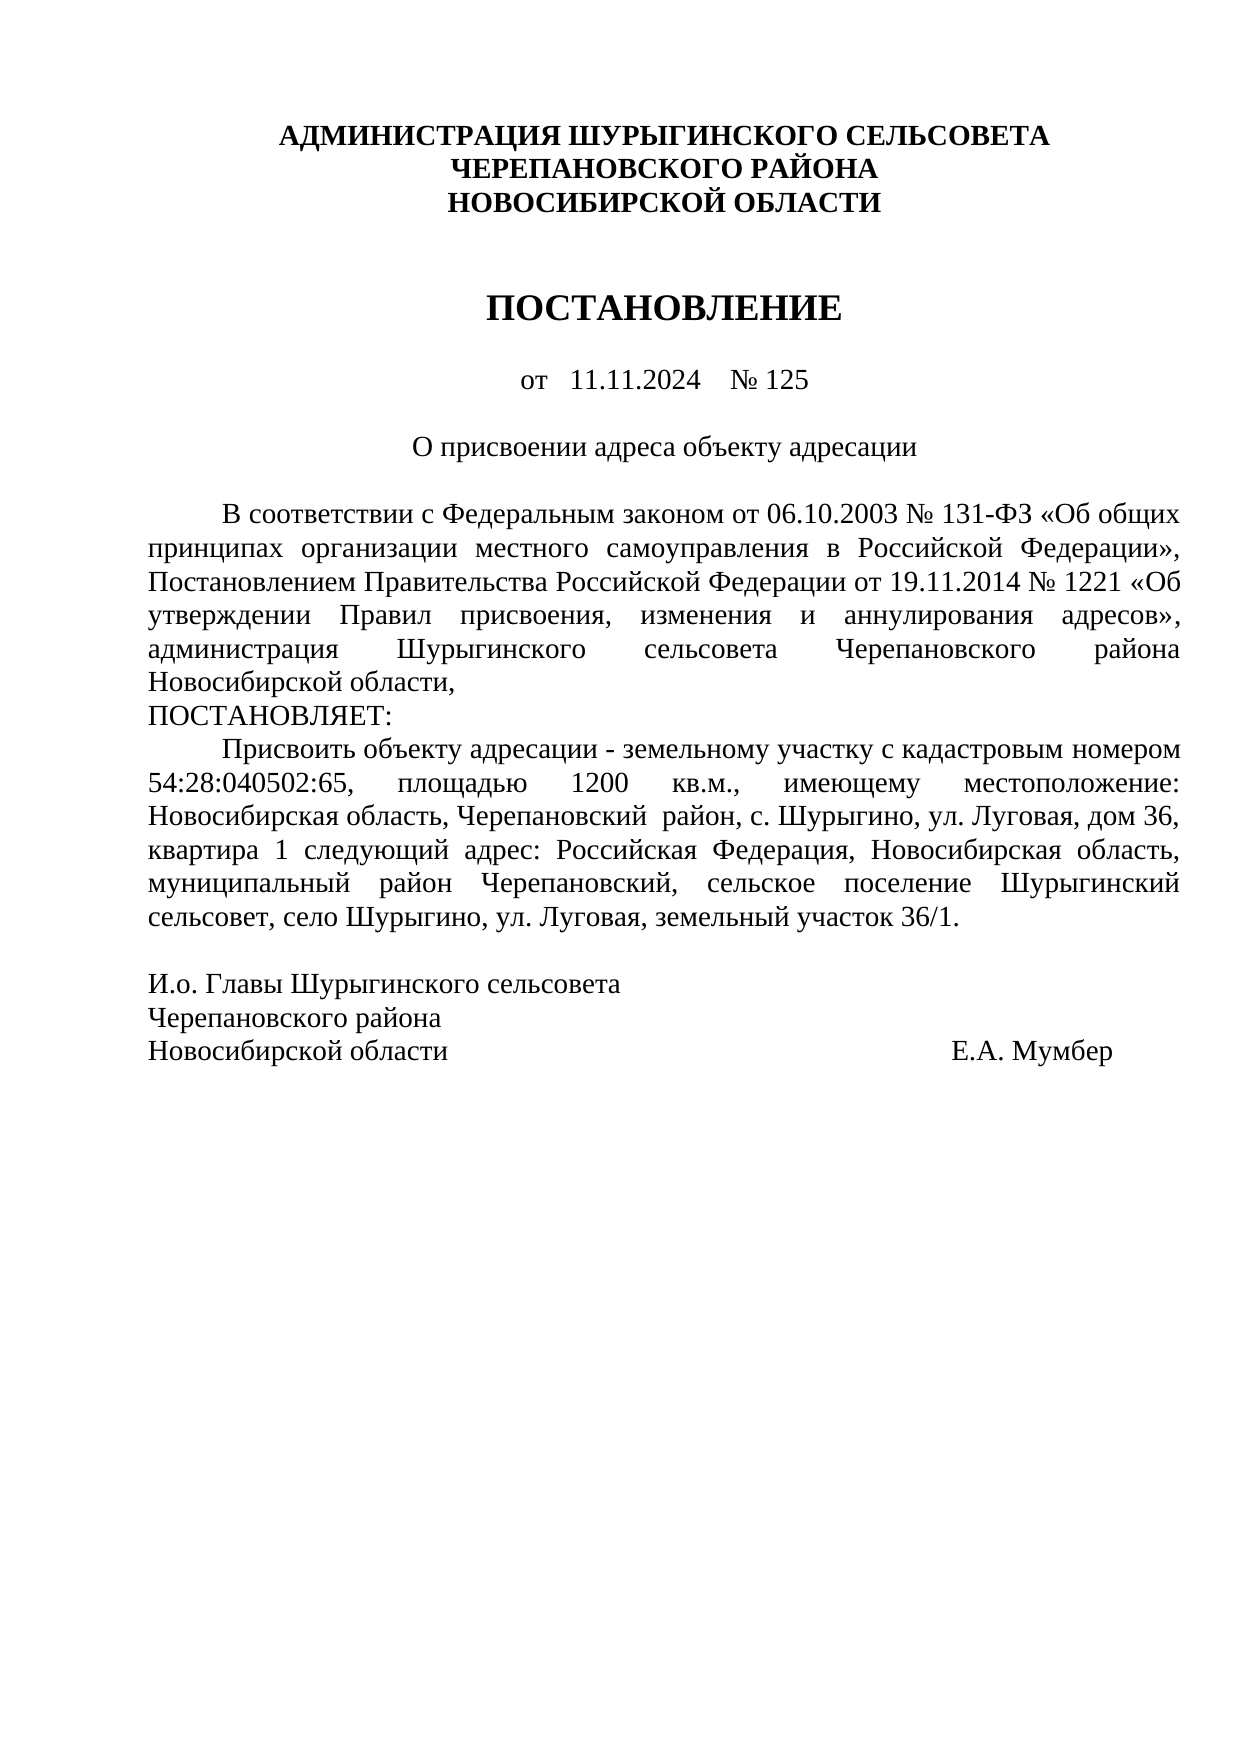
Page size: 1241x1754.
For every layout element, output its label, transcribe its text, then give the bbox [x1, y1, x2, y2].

list И.о. Главы Шурыгинского сельсовета [148, 966, 1181, 1000]
text В соответствии с Федеральным законом от 06.10.2003 № 131-ФЗ «Об общих принципах организации местного самоуправления в Российской Федерации», Постановлением Правительства Российской Федерации от 19.11.2014 № 1221 «Об утверждении Правил присвоения, изменения и аннулирования адресов», администрация Шурыгинского сельсовета Черепановского района Новосибирской области, [148, 597, 1181, 698]
text Новосибирской области Е.А. Мумбер [148, 1033, 1181, 1067]
subtitle ПОСТАНОВЛЕНИЕ [148, 286, 1181, 329]
subtitle НОВОСИБИРСКОЙ ОБЛАСТИ [148, 185, 1181, 219]
text Черепановского района [148, 1000, 1181, 1033]
subtitle АДМИНИСТРАЦИЯ ШУРЫГИНСКОГО СЕЛЬСОВЕТА ЧЕРЕПАНОВСКОГО РАЙОНА [148, 118, 1181, 185]
text ПОСТАНОВЛЯЕТ: [148, 698, 1181, 731]
text О присвоении адреса объекту адресации [148, 429, 1181, 463]
subtitle от 11.11.2024 № 125 [148, 362, 1181, 396]
text В соответствии с Федеральным законом от 06.10.2003 № 131-ФЗ «Об общих принципах организации местного самоуправления в Российской Федерации», Постановлением Правительства Российской Федерации от 19.11.2014 № 1221 «Об утверждении Правил присвоения, изменения и аннулирования адресов», администрация Шурыгинского сельсовета Черепановского района Новосибирской области, [148, 497, 1181, 597]
list Присвоить объекту адресации - земельному участку с кадастровым номером 54:28:040502:65, площадью 1200 кв.м., имеющему местоположение: Новосибирская область, Черепановский район, с. Шурыгино, ул. Луговая, дом 36, квартира 1 следующий адрес: Российская Федерация, Новосибирская область, муниципальный район Черепановский, сельское поселение Шурыгинский сельсовет, село Шурыгино, ул. Луговая, земельный участок 36/1. [148, 731, 1181, 933]
